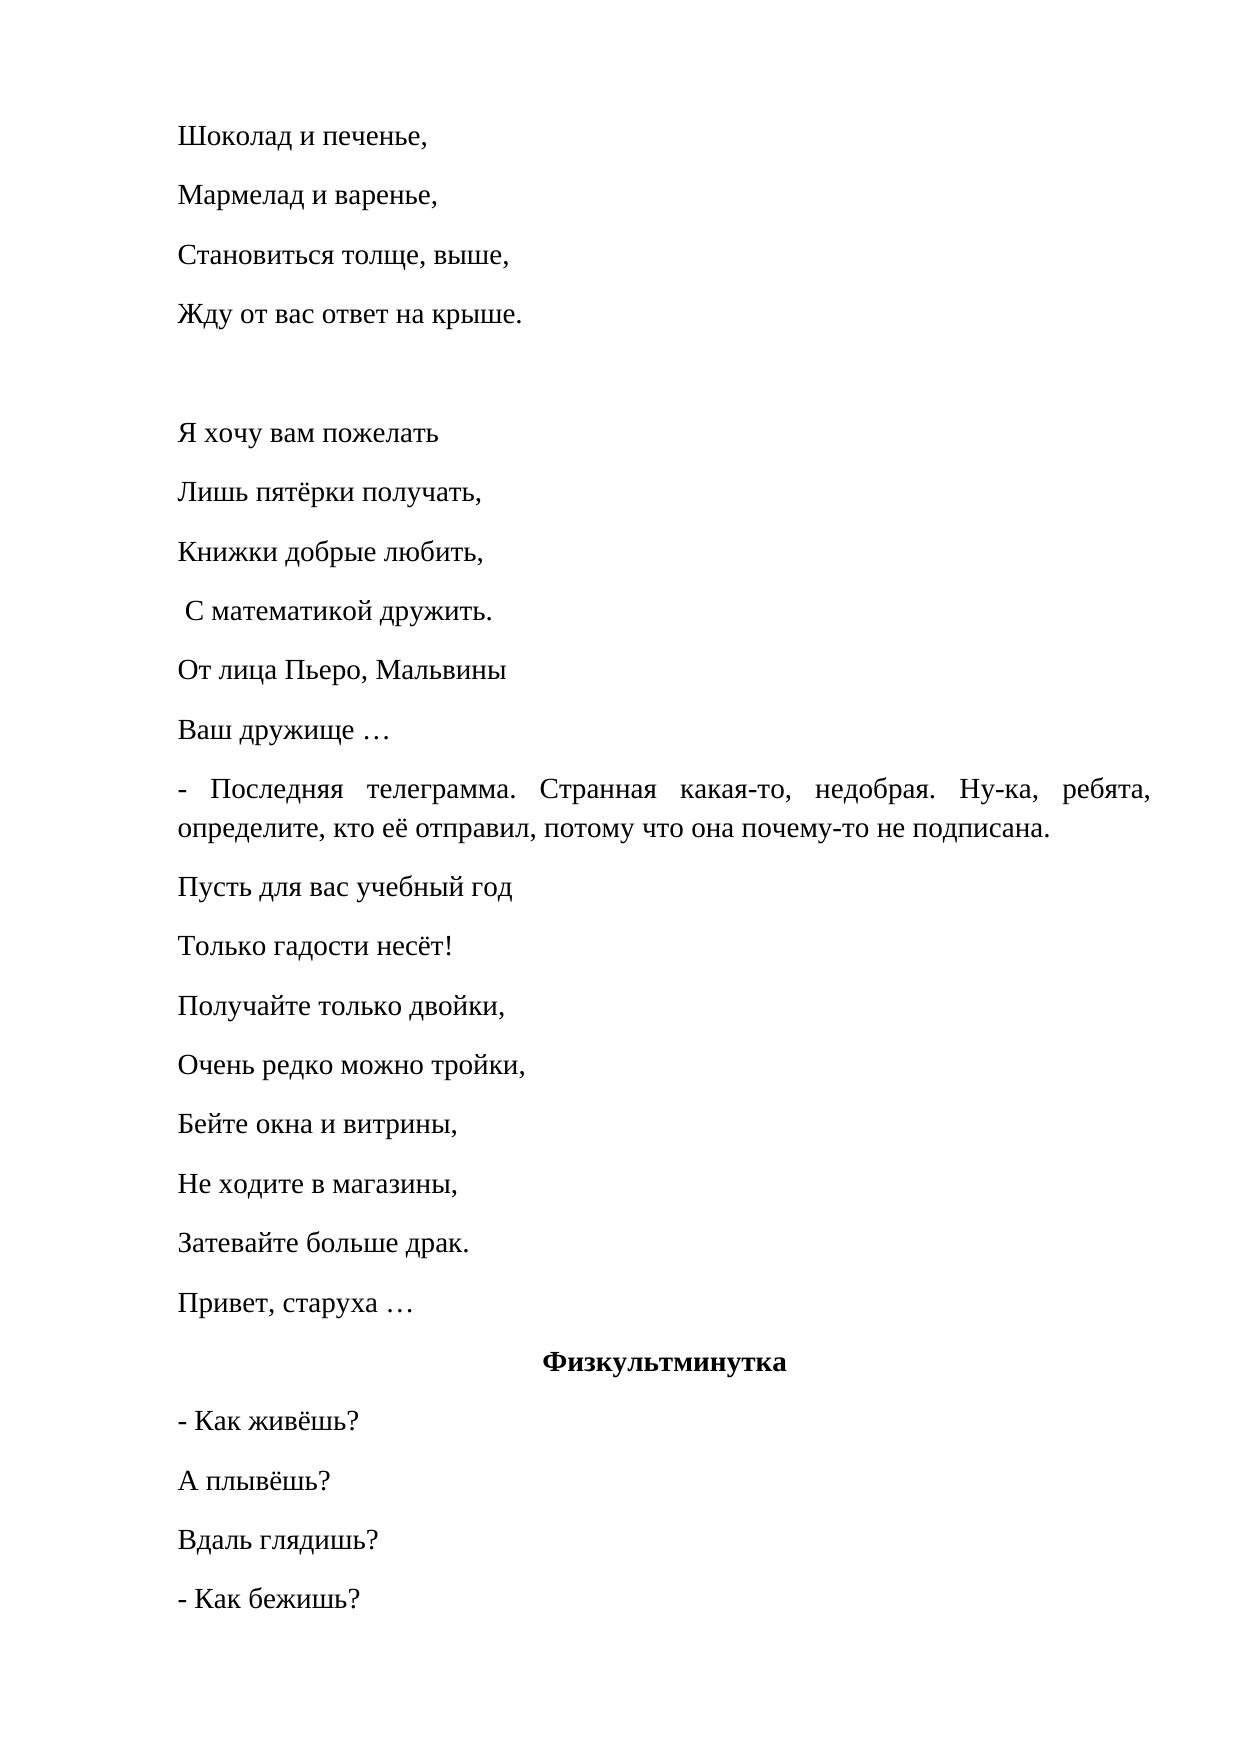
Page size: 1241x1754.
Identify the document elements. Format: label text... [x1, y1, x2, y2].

text Становиться толще, выше, [177, 237, 1152, 270]
text Очень редко можно тройки, [177, 1047, 1152, 1081]
text Затевайте больше драк. [177, 1225, 1152, 1259]
text Шоколад и печенье, [177, 118, 1152, 152]
text - Как бежишь? [177, 1582, 1152, 1615]
text Бейте окна и витрины, [177, 1107, 1152, 1140]
text От лица Пьеро, Мальвины [177, 652, 1152, 686]
text С математикой дружить. [177, 593, 1152, 627]
text А плывёшь? [177, 1463, 1152, 1496]
text - Последняя телеграмма. Странная какая-то, недобрая. Ну-ка, ребята, определите, кто её отправил, потому что она почему-то не подписана. [177, 771, 1152, 843]
text Мармелад и варенье, [177, 177, 1152, 211]
text - Как живёшь? [177, 1403, 1152, 1437]
text Пусть для вас учебный год [177, 869, 1152, 903]
text Жду от вас ответ на крыше. [177, 296, 1152, 330]
text Не ходите в магазины, [177, 1166, 1152, 1199]
text Вдаль глядишь? [177, 1522, 1152, 1556]
text Книжки добрые любить, [177, 534, 1152, 567]
text Получайте только двойки, [177, 988, 1152, 1021]
text Я хочу вам пожелать [177, 415, 1152, 448]
text Только гадости несёт! [177, 928, 1152, 962]
text Ваш дружище … [177, 712, 1152, 745]
text Привет, старуха … [177, 1285, 1152, 1318]
text Физкультминутка [177, 1344, 1152, 1378]
text Лишь пятёрки получать, [177, 474, 1152, 508]
